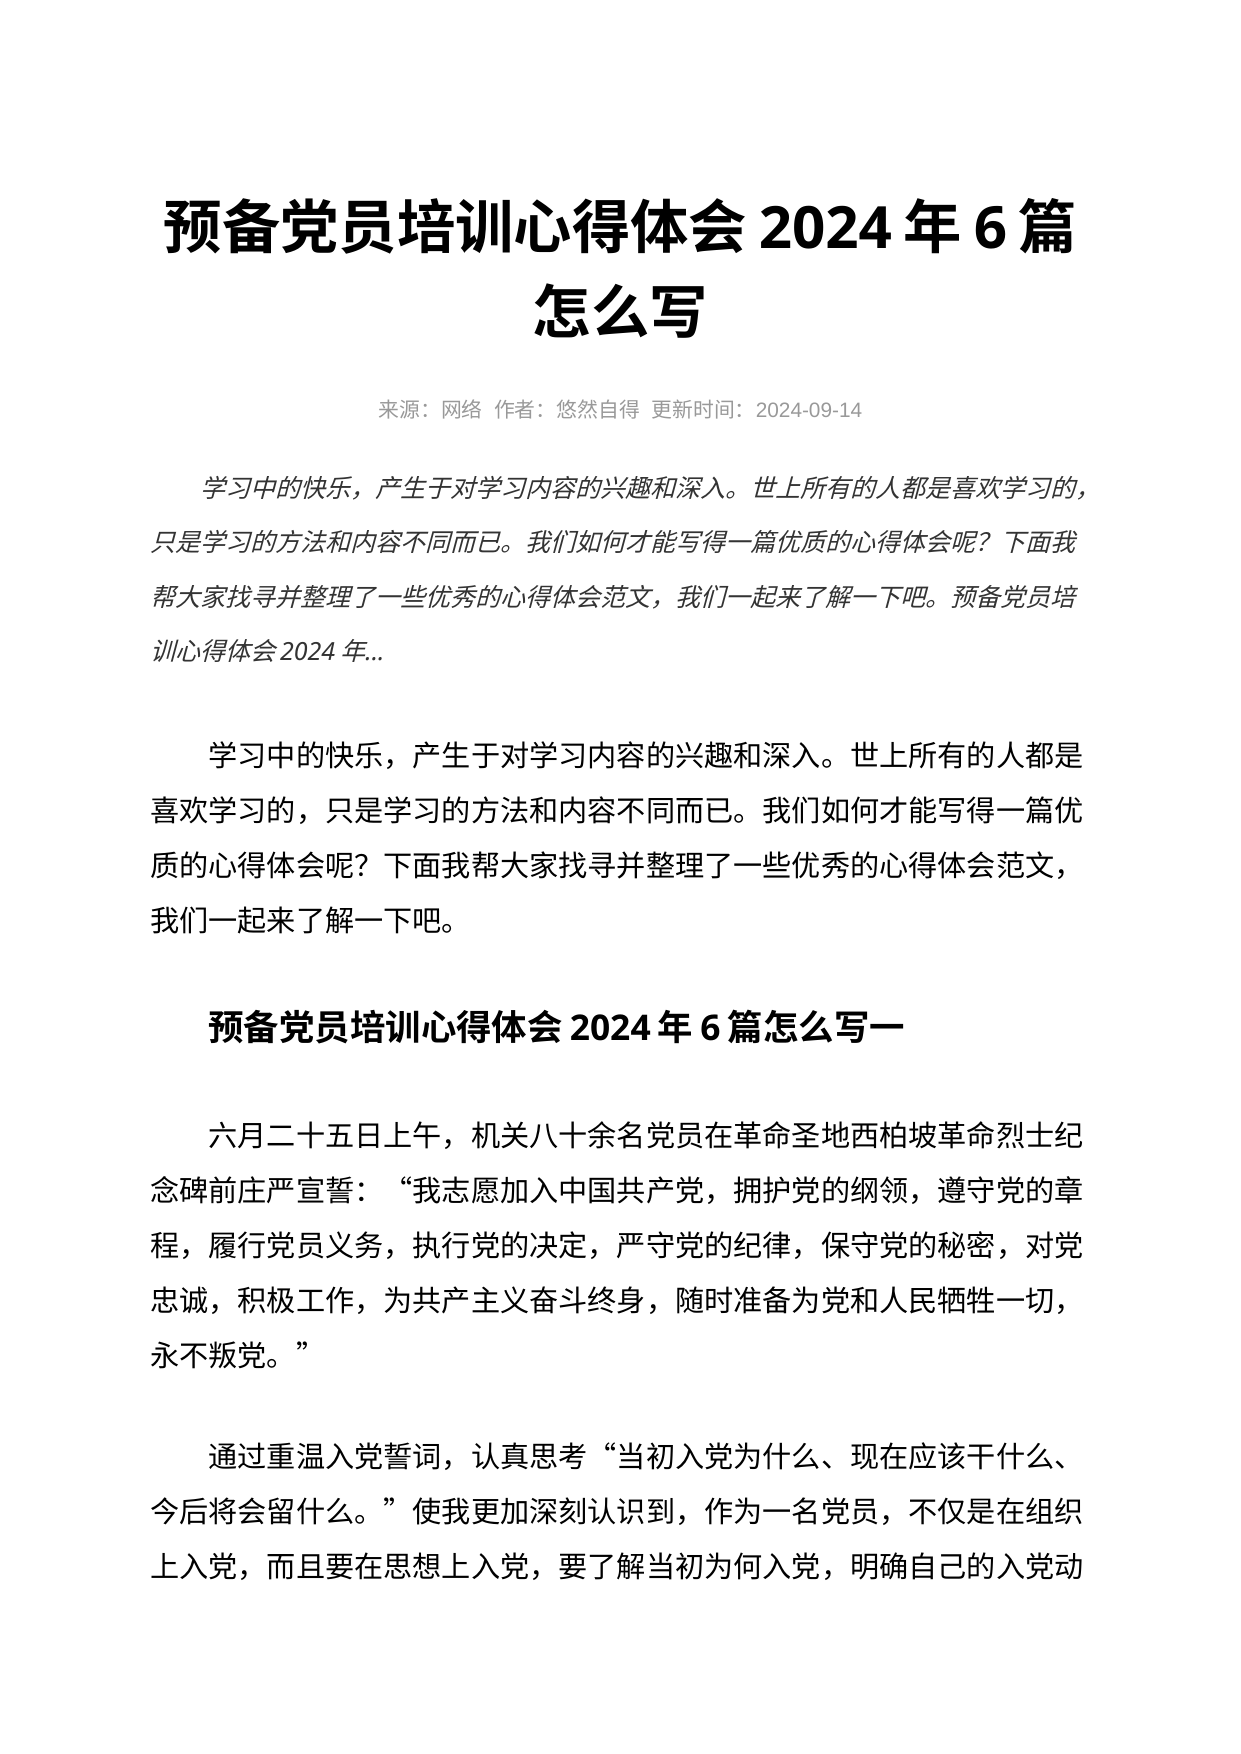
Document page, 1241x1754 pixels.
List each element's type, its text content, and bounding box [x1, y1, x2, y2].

text 学习中的快乐，产生于对学习内容的兴趣和深入。世上所有的人都是喜欢学习的，只是学习的方法和内容不同而已。我们如何才能写得一篇优质的心得体会呢？下面我帮大家找寻并整理了一些优秀的心得体会范文，我们一起来了解一下吧。 [150, 733, 1090, 939]
text 学习中的快乐，产生于对学习内容的兴趣和深入。世上所有的人都是喜欢学习的，只是学习的方法和内容不同而已。我们如何才能写得一篇优质的心得体会呢？下面我帮大家找寻并整理了一些优秀的心得体会范文，我们一起来了解一下吧。预备党员培训心得体会2024年... [150, 468, 1090, 668]
text 六月二十五日上午，机关八十余名党员在革命圣地西柏坡革命烈士纪念碑前庄严宣誓：“我志愿加入中国共产党，拥护党的纲领，遵守党的章程，履行党员义务，执行党的决定，严守党的纪律，保守党的秘密，对党忠诚，积极工作，为共产主义奋斗终身，随时准备为党和人民牺牲一切，永不叛党。” [150, 1113, 1090, 1374]
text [150, 1434, 1090, 1586]
subtitle 预备党员培训心得体会2024年6篇怎么写 [150, 181, 1090, 351]
text 预备党员培训心得体会2024年6篇怎么写一 [150, 999, 1090, 1050]
text 来源：网络 作者：悠然自得 更新时间：2024-09-14 [150, 397, 1090, 421]
